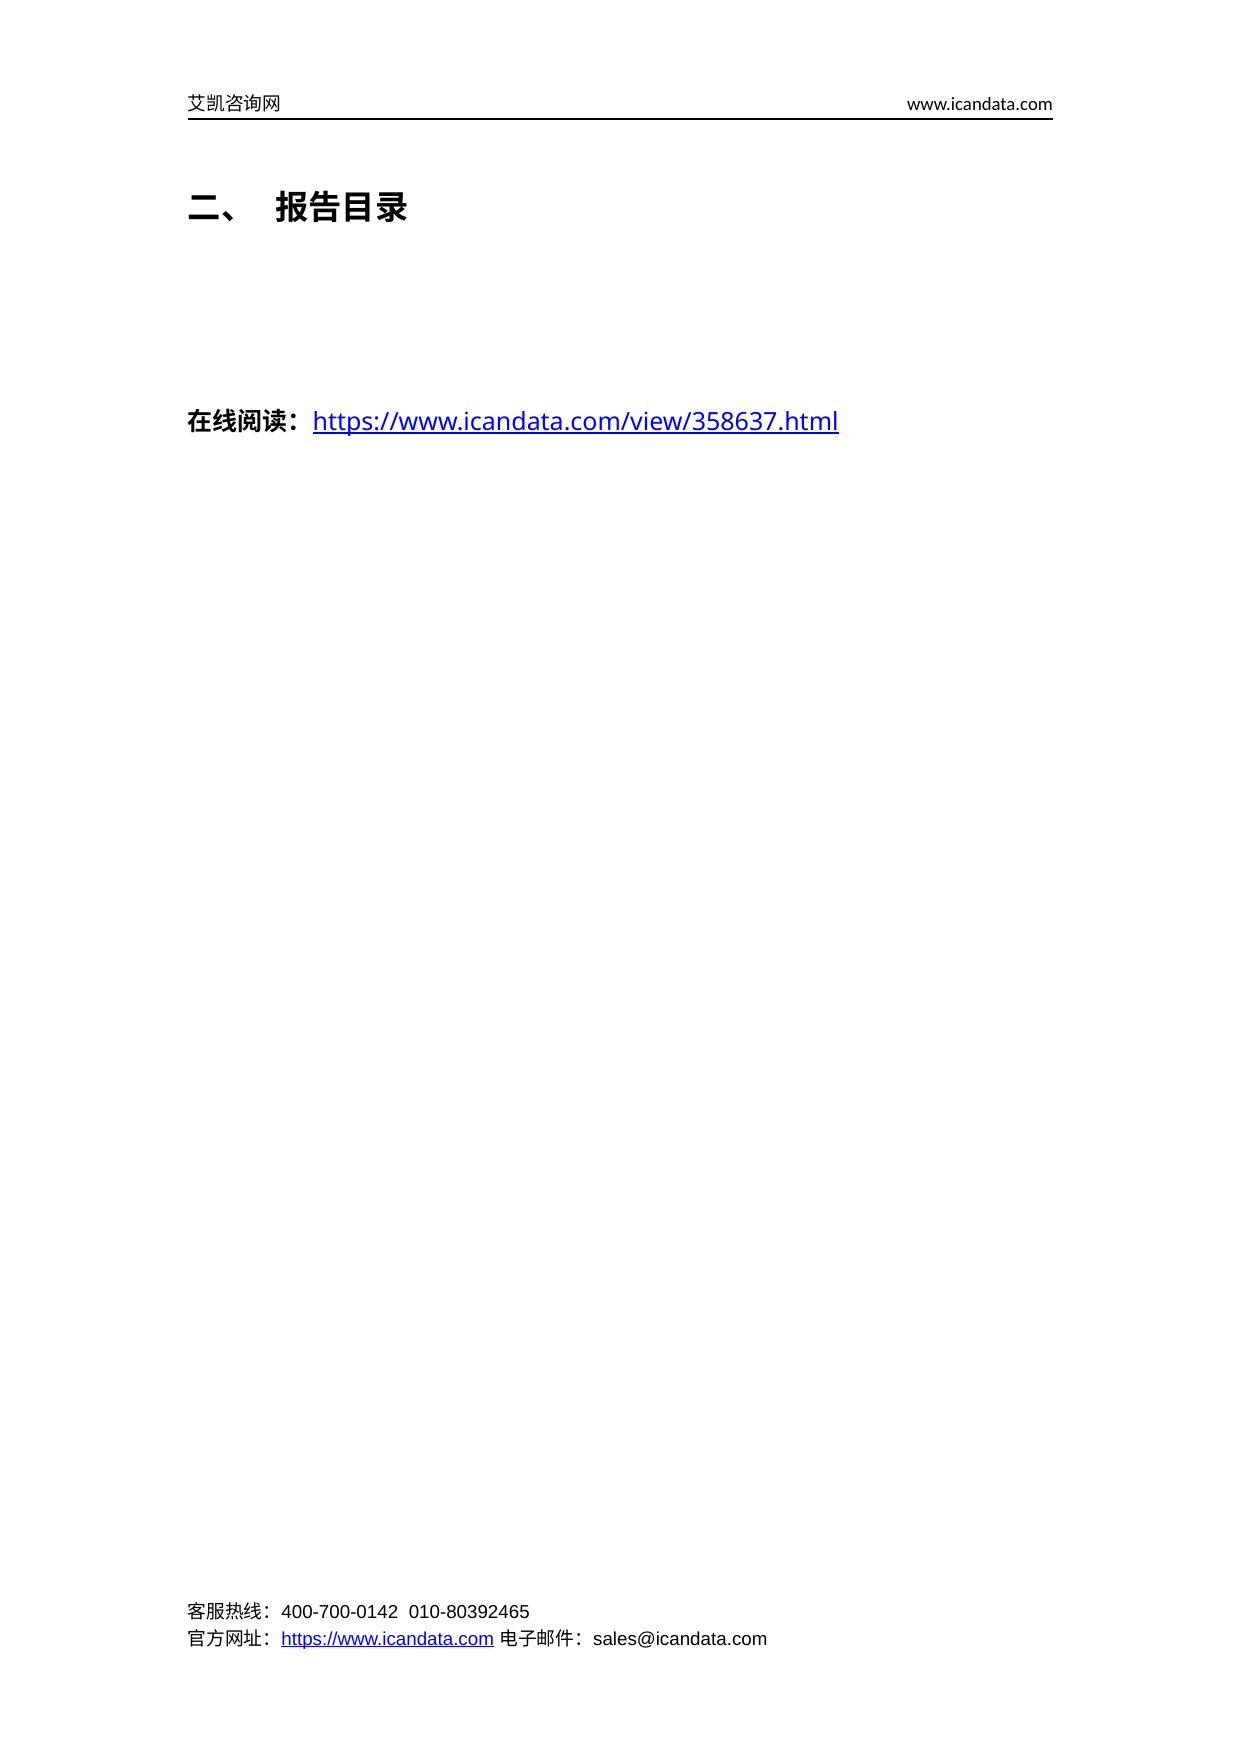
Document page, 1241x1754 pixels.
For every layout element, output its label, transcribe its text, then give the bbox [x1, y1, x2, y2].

text 在线阅读：https://www.icandata.com/view/358637.html [187, 387, 1053, 452]
subtitle 报告目录 [187, 172, 1053, 237]
